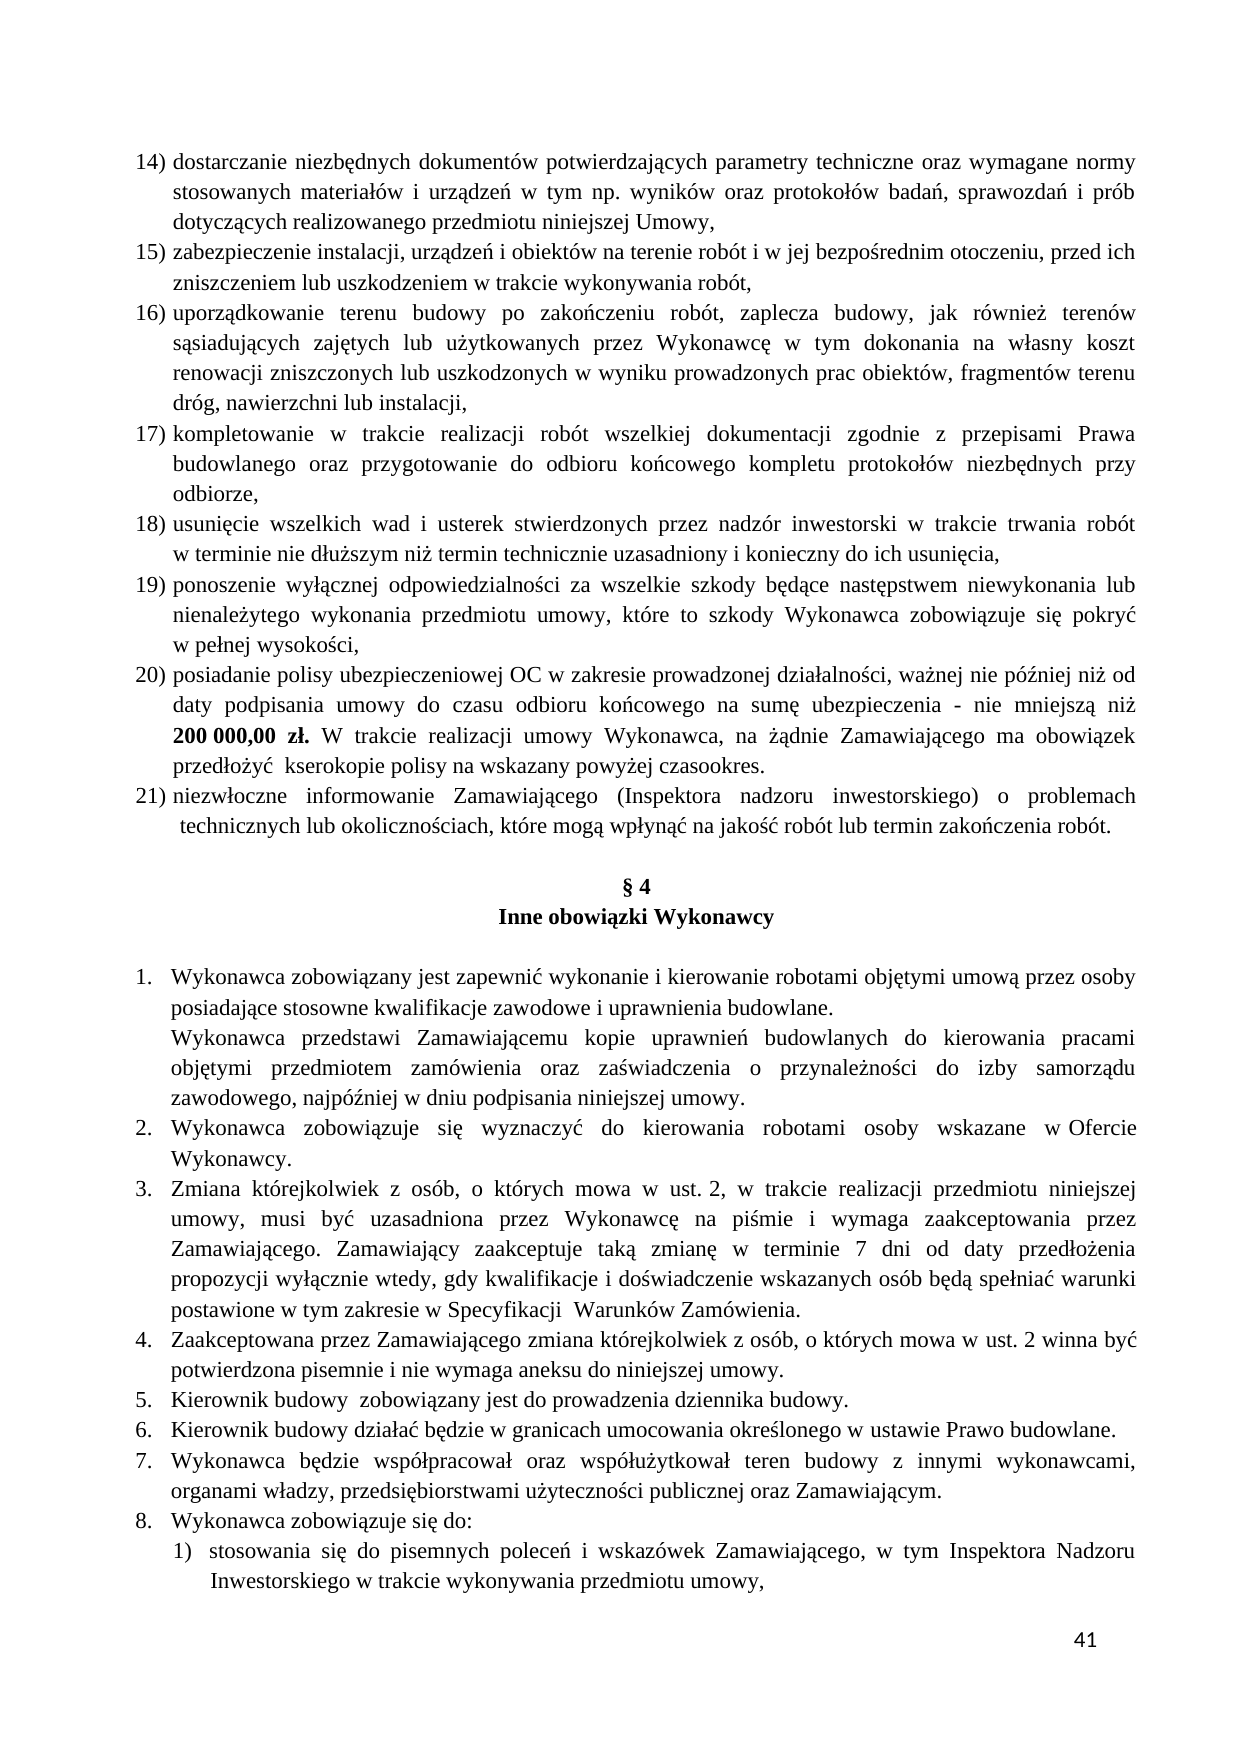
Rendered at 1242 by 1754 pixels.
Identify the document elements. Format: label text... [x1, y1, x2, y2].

list zabezpieczenie instalacji, urządzeń i obiektów na terenie robót i w jej bezpośrednim otoczeniu, przed ich zniszczeniem lub uszkodzeniem w trakcie wykonywania robót, [135, 238, 1137, 295]
list Wykonawca będzie współpracował oraz współużytkował teren budowy z innymi wykonawcami, organami władzy, przedsiębiorstwami użyteczności publicznej oraz Zamawiającym. [135, 1447, 1137, 1503]
list uporządkowanie terenu budowy po zakończeniu robót, zaplecza budowy, jak również terenów sąsiadujących zajętych lub użytkowanych przez Wykonawcę w tym dokonania na własny koszt renowacji zniszczonych lub uszkodzonych w wyniku prowadzonych prac obiektów, fragmentów terenu dróg, nawierzchni lub instalacji, [135, 299, 1137, 416]
list Wykonawca zobowiązany jest zapewnić wykonanie i kierowanie robotami objętymi umową przez osoby posiadające stosowne kwalifikacje zawodowe i uprawnienia budowlane. [135, 963, 1137, 1020]
list Wykonawca zobowiązuje się wyznaczyć do kierowania robotami osoby wskazane w Ofercie Wykonawcy. [135, 1114, 1137, 1171]
text Wykonawca przedstawi Zamawiającemu kopie uprawnień budowlanych do kierowania pracami objętymi przedmiotem zamówienia oraz zaświadczenia o przynależności do izby samorządu zawodowego, najpóźniej w dniu podpisania niniejszej umowy. [171, 1024, 1137, 1111]
list niezwłoczne informowanie Zamawiającego (Inspektora nadzoru inwestorskiego) o problemach technicznych lub okolicznościach, które mogą wpłynąć na jakość robót lub termin zakończenia robót. [135, 782, 1137, 839]
list Kierownik budowy zobowiązany jest do prowadzenia dziennika budowy. [135, 1386, 1137, 1413]
text Inne obowiązki Wykonawcy [135, 903, 1137, 929]
list stosowania się do pisemnych poleceń i wskazówek Zamawiającego, w tym Inspektora Nadzoru Inwestorskiego w trakcie wykonywania przedmiotu umowy, [173, 1537, 1137, 1594]
text § 4 [135, 873, 1137, 899]
list Wykonawca zobowiązuje się do: [135, 1507, 1137, 1533]
list Kierownik budowy działać będzie w granicach umocowania określonego w ustawie Prawo budowlane. [135, 1416, 1137, 1443]
list ponoszenie wyłącznej odpowiedzialności za wszelkie szkody będące następstwem niewykonania lub nienależytego wykonania przedmiotu umowy, które to szkody Wykonawca zobowiązuje się pokryć w pełnej wysokości, [135, 571, 1137, 657]
list dostarczanie niezbędnych dokumentów potwierdzających parametry techniczne oraz wymagane normy stosowanych materiałów i urządzeń w tym np. wyników oraz protokołów badań, sprawozdań i prób dotyczących realizowanego przedmiotu niniejszej Umowy, [135, 148, 1137, 234]
list usunięcie wszelkich wad i usterek stwierdzonych przez nadzór inwestorski w trakcie trwania robót w terminie nie dłuższym niż termin technicznie uzasadniony i konieczny do ich usunięcia, [135, 510, 1137, 567]
list Zaakceptowana przez Zamawiającego zmiana którejkolwiek z osób, o których mowa w ust. 2 winna być potwierdzona pisemnie i nie wymaga aneksu do niniejszej umowy. [135, 1326, 1137, 1382]
list kompletowanie w trakcie realizacji robót wszelkiej dokumentacji zgodnie z przepisami Prawa budowlanego oraz przygotowanie do odbioru końcowego kompletu protokołów niezbędnych przy odbiorze, [135, 419, 1137, 506]
list Zmiana którejkolwiek z osób, o których mowa w ust. 2, w trakcie realizacji przedmiotu niniejszej umowy, musi być uzasadniona przez Wykonawcę na piśmie i wymaga zaakceptowania przez Zamawiającego. Zamawiający zaakceptuje taką zmianę w terminie 7 dni od daty przedłożenia propozycji wyłącznie wtedy, gdy kwalifikacje i doświadczenie wskazanych osób będą spełniać warunki postawione w tym zakresie w Specyfikacji Warunków Zamówienia. [135, 1175, 1137, 1322]
list posiadanie polisy ubezpieczeniowej OC w zakresie prowadzonej działalności, ważnej nie później niż od daty podpisania umowy do czasu odbioru końcowego na sumę ubezpieczenia - nie mniejszą niż 200 000,00 zł. W trakcie realizacji umowy Wykonawca, na żądnie Zamawiającego ma obowiązek przedłożyć kserokopie polisy na wskazany powyżej czasookres. [135, 661, 1137, 778]
